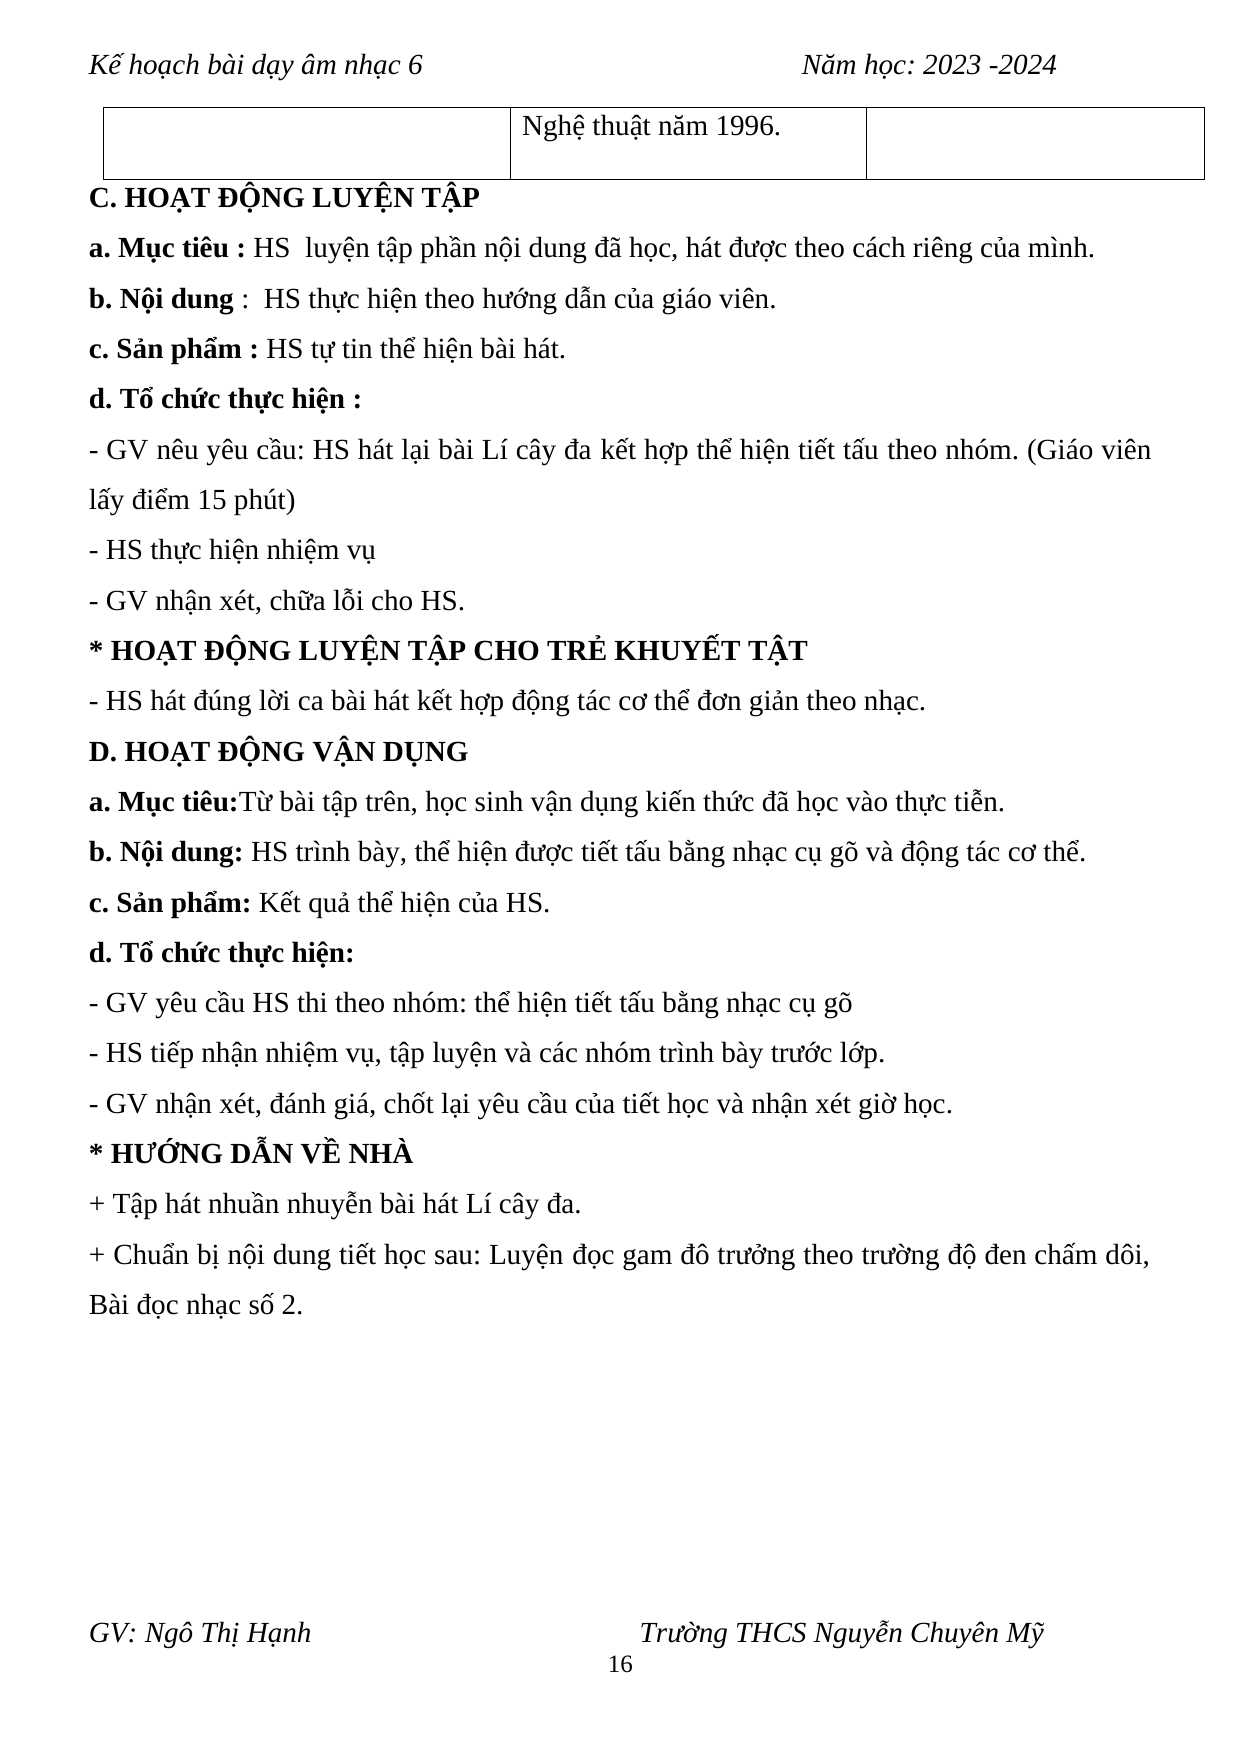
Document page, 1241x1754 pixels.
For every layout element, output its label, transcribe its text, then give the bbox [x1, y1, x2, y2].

text b. Nội dung : HS thực hiện theo hướng dẫn của giáo viên. [89, 281, 1152, 314]
text - GV yêu cầu HS thi theo nhóm: thể hiện tiết tấu bằng nhạc cụ gõ [89, 985, 1152, 1019]
text * HOẠT ĐỘNG LUYỆN TẬP CHO TRẺ KHUYẾT TẬT [89, 633, 1152, 667]
text - HS thực hiện nhiệm vụ [89, 532, 1152, 566]
text - HS tiếp nhận nhiệm vụ, tập luyện và các nhóm trình bày trước lớp. [89, 1036, 1152, 1069]
text + Chuẩn bị nội dung tiết học sau: Luyện đọc gam đô trưởng theo trường độ đen chấm dôi, Bài đọc nhạc số 2. [89, 1237, 1152, 1321]
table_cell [104, 108, 510, 179]
text - GV nhận xét, đánh giá, chốt lại yêu cầu của tiết học và nhận xét giờ học. [89, 1086, 1152, 1119]
text d. Tổ chức thực hiện: [89, 935, 1152, 968]
text D. HOẠT ĐỘNG VẬN DỤNG [89, 734, 1152, 767]
text d. Tổ chức thực hiện : [89, 382, 1152, 415]
text * HƯỚNG DẪN VỀ NHÀ [89, 1136, 1152, 1170]
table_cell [511, 108, 866, 179]
text c. Sản phẩm : HS tự tin thể hiện bài hát. [89, 331, 1152, 365]
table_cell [867, 108, 1204, 179]
text - HS hát đúng lời ca bài hát kết hợp động tác cơ thể đơn giản theo nhạc. [89, 683, 1152, 717]
text a. Mục tiêu : HS luyện tập phần nội dung đã học, hát được theo cách riêng của mình. [89, 231, 1152, 264]
text C. HOẠT ĐỘNG LUYỆN TẬP [89, 180, 1152, 214]
text a. Mục tiêu:Từ bài tập trên, học sinh vận dụng kiến thức đã học vào thực tiễn. [89, 784, 1152, 818]
text c. Sản phẩm: Kết quả thể hiện của HS. [89, 885, 1152, 918]
text b. Nội dung: HS trình bày, thể hiện được tiết tấu bằng nhạc cụ gõ và động tác cơ thể. [89, 834, 1152, 868]
text - GV nêu yêu cầu: HS hát lại bài Lí cây đa kết hợp thể hiện tiết tấu theo nhóm. (Giáo viên lấy điểm 15 phút) [89, 432, 1152, 516]
text - GV nhận xét, chữa lỗi cho HS. [89, 583, 1152, 616]
text + Tập hát nhuần nhuyễn bài hát Lí cây đa. [89, 1187, 1152, 1220]
